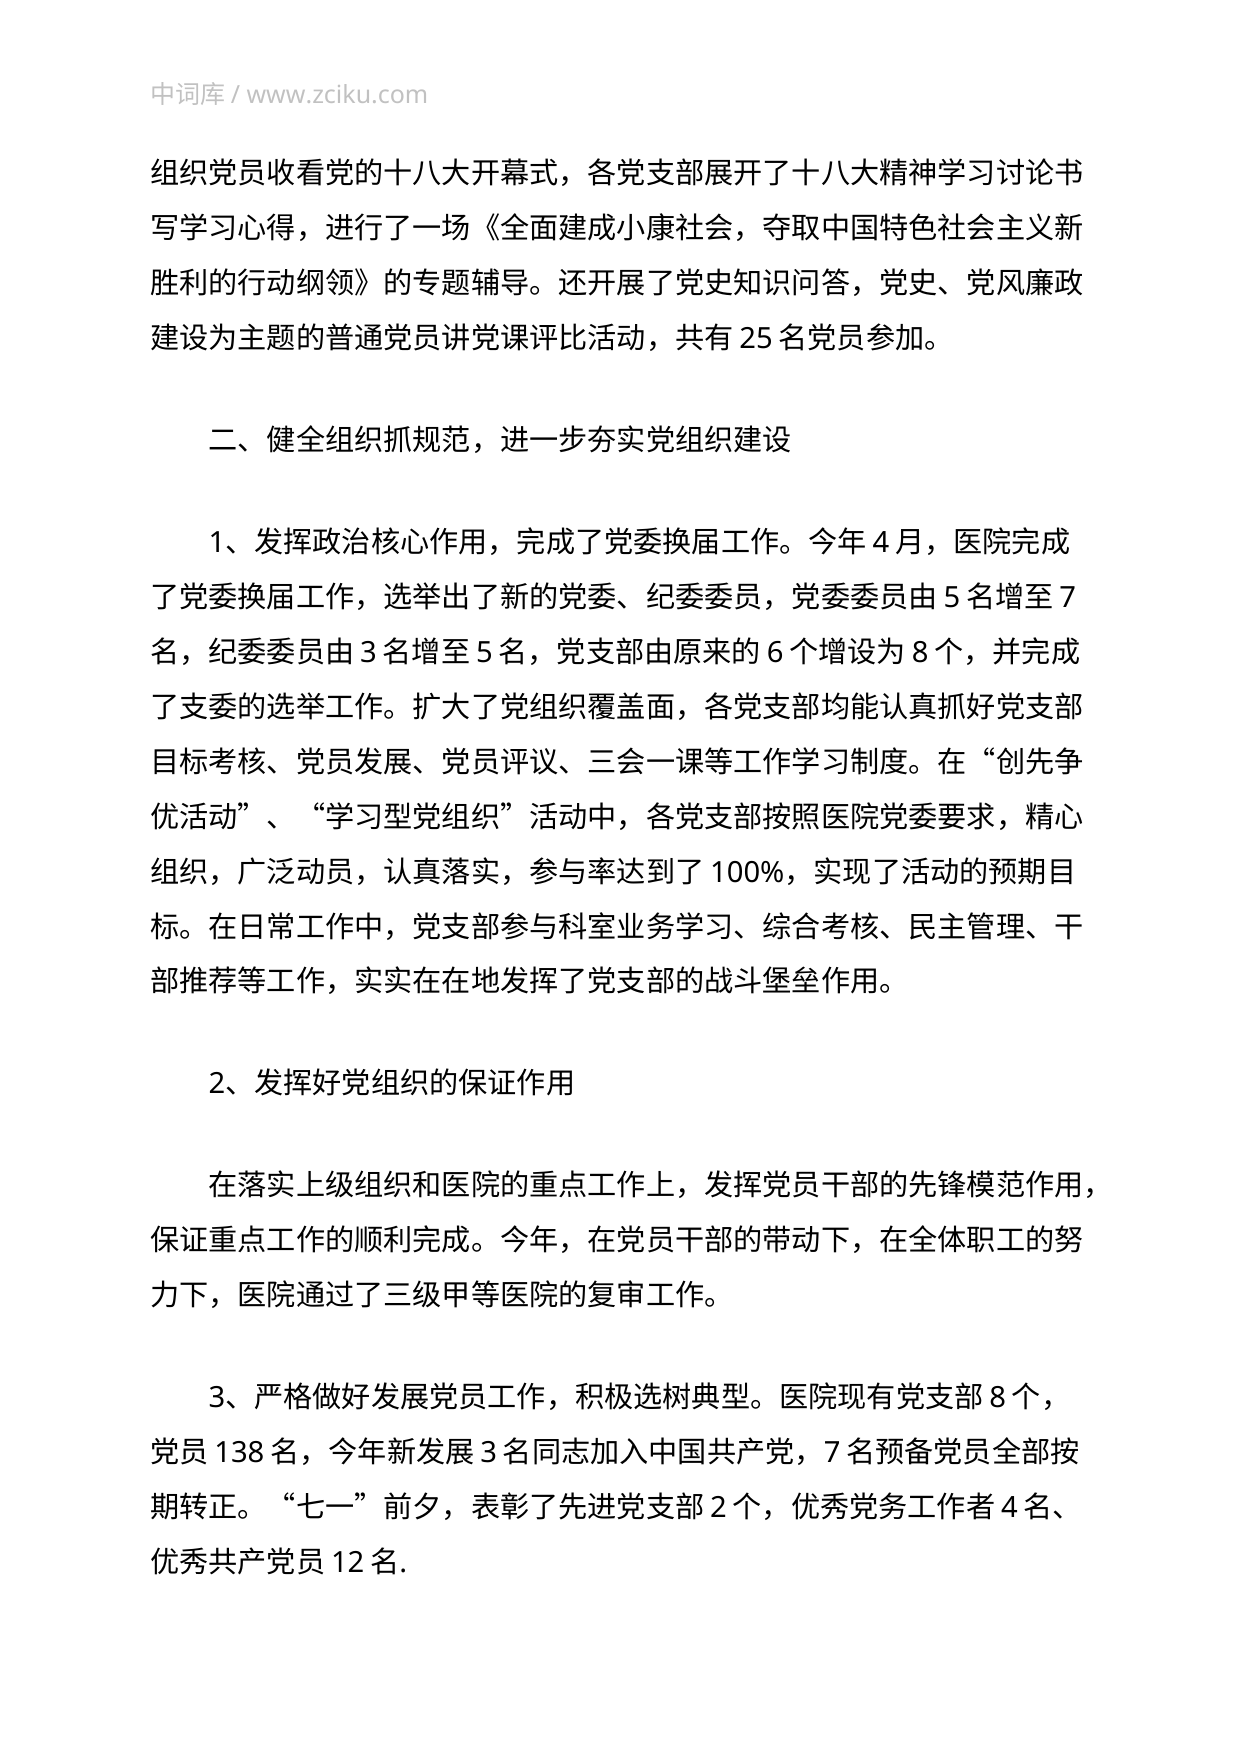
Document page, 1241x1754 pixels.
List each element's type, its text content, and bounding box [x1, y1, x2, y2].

text 2、发挥好党组织的保证作用 [150, 1060, 1090, 1102]
text 在落实上级组织和医院的重点工作上，发挥党员干部的先锋模范作用，保证重点工作的顺利完成。今年，在党员干部的带动下，在全体职工的努力下，医院通过了三级甲等医院的复审工作。 [150, 1162, 1090, 1314]
text 二、健全组织抓规范，进一步夯实党组织建设 [150, 417, 1090, 459]
text 3、严格做好发展党员工作，积极选树典型。医院现有党支部8个，党员138名，今年新发展3名同志加入中国共产党，7名预备党员全部按期转正。“七一”前夕，表彰了先进党支部2个，优秀党务工作者4名、优秀共产党员12名. [150, 1373, 1090, 1581]
text 1、发挥政治核心作用，完成了党委换届工作。今年4月，医院完成了党委换届工作，选举出了新的党委、纪委委员，党委委员由5名增至7名，纪委委员由3名增至5名，党支部由原来的6个增设为8个，并完成了支委的选举工作。扩大了党组织覆盖面，各党支部均能认真抓好党支部目标考核、党员发展、党员评议、三会一课等工作学习制度。在“创先争优活动”、“学习型党组织”活动中，各党支部按照医院党委要求，精心组织，广泛动员，认真落实，参与率达到了100%，实现了活动的预期目标。在日常工作中，党支部参与科室业务学习、综合考核、民主管理、干部推荐等工作，实实在在地发挥了党支部的战斗堡垒作用。 [150, 518, 1090, 1000]
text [150, 150, 1090, 357]
